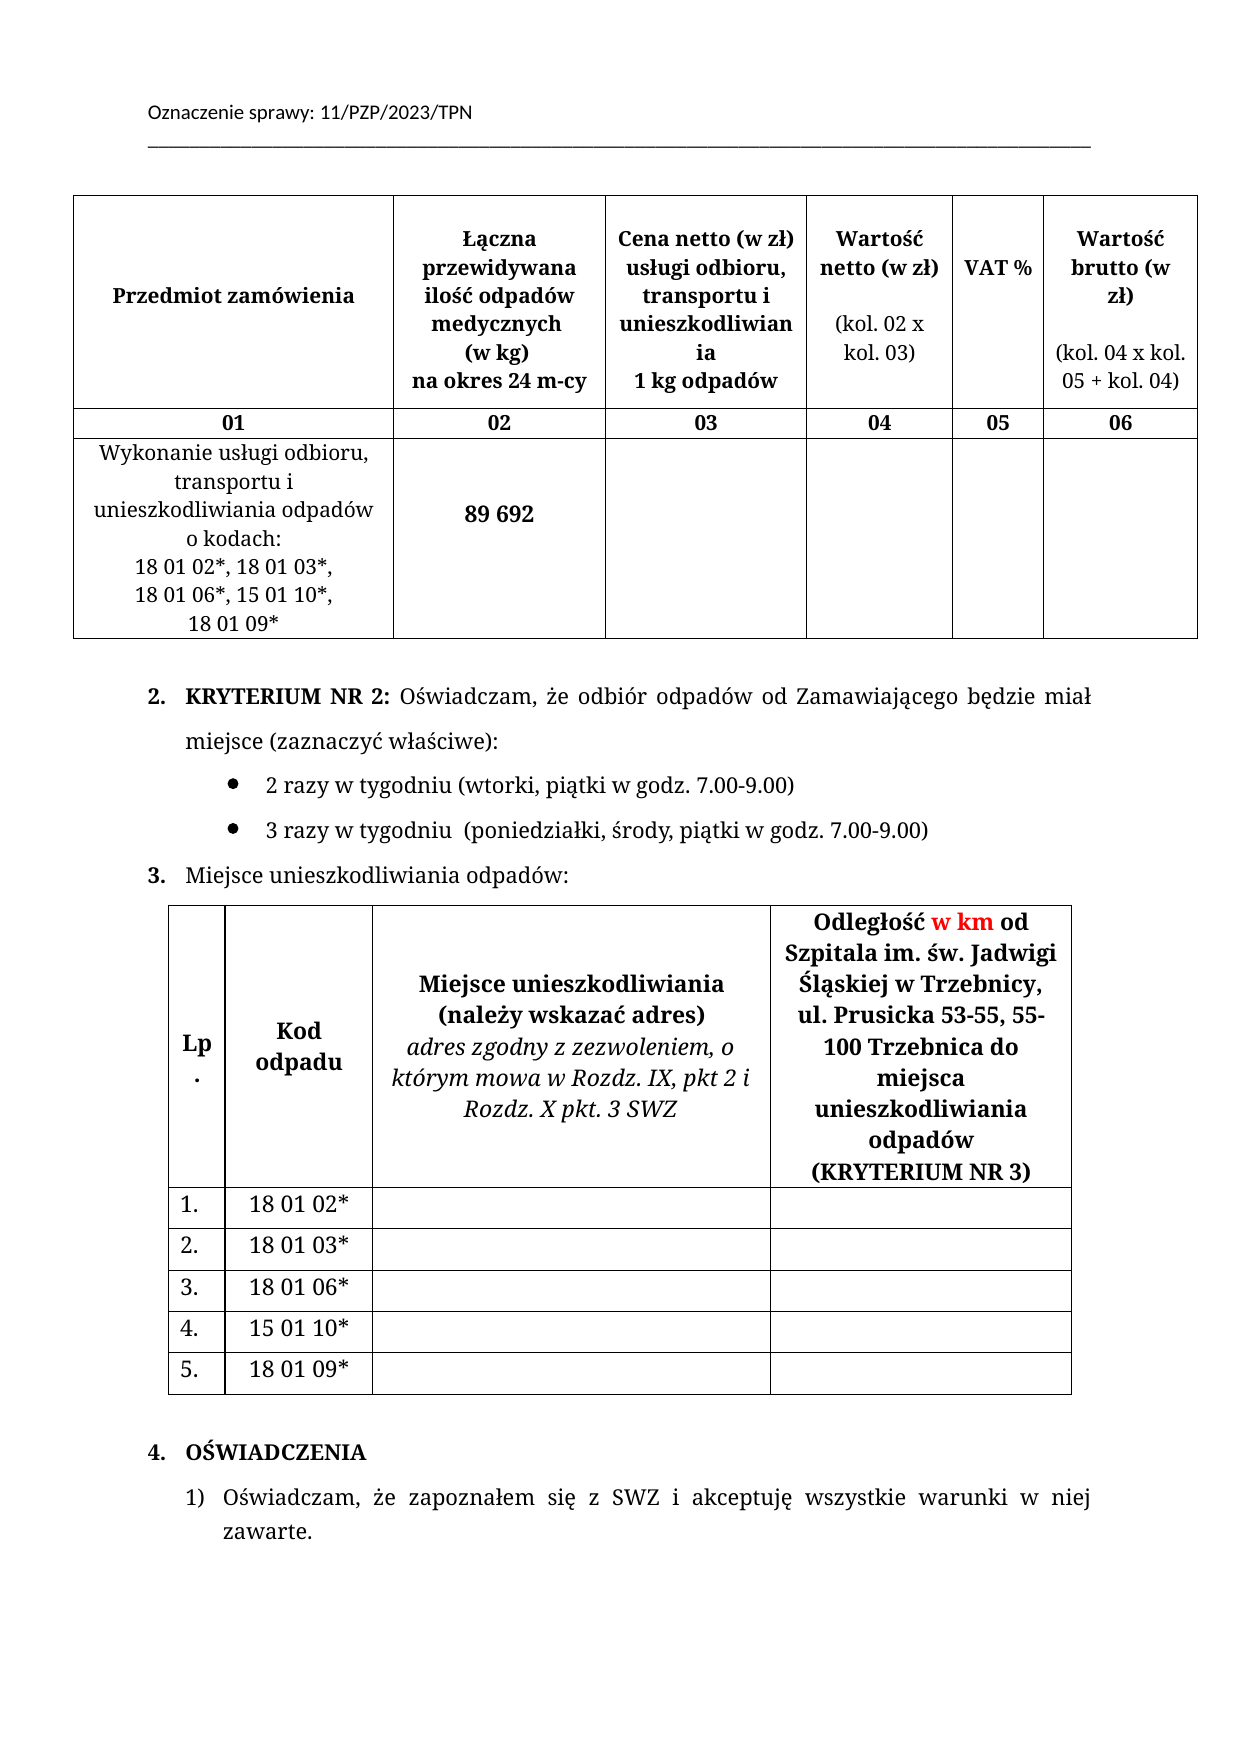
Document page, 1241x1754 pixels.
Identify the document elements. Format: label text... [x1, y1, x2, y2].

table_header Wartość netto (w zł) (kol. 02 x kol. 03) [807, 196, 952, 407]
table_cell 02 [394, 409, 605, 437]
table_cell [771, 1312, 1071, 1352]
table_header Kod odpadu [226, 906, 372, 1187]
list OŚWIADCZENIA [148, 1437, 1092, 1467]
list 3 razy w tygodniu (poniedziałki, środy, piątki w godz. 7.00-9.00) [228, 815, 1092, 845]
table_cell [373, 1312, 770, 1352]
table_cell 15 01 10* [226, 1312, 372, 1352]
table_cell [771, 1353, 1071, 1394]
table_header Cena netto (w zł) usługi odbioru, transportu i unieszkodliwiania 1 kg odpadów [606, 196, 806, 407]
table_cell 01 [74, 409, 393, 437]
table_cell [771, 1229, 1071, 1269]
table_cell 03 [606, 409, 806, 437]
table_cell 3. [169, 1271, 224, 1311]
table_cell [373, 1271, 770, 1311]
table_cell [1044, 439, 1197, 637]
table_cell [373, 1229, 770, 1269]
table_cell [771, 1271, 1071, 1311]
table_cell 18 01 06* [226, 1271, 372, 1311]
table_cell 5. [169, 1353, 224, 1394]
table_cell 18 01 03* [226, 1229, 372, 1269]
table_cell 18 01 09* [226, 1353, 372, 1394]
table_cell 89 692 [394, 439, 605, 637]
table_header Przedmiot zamówienia [74, 196, 393, 407]
list KRYTERIUM NR 2: Oświadczam, że odbiór odpadów od Zamawiającego będzie miał miejsce (zaznaczyć właściwe): [148, 681, 1092, 756]
table_cell [373, 1353, 770, 1394]
table_header VAT % [953, 196, 1043, 407]
table_header Łączna przewidywana ilość odpadów medycznych (w kg) na okres 24 m-cy [394, 196, 605, 407]
table_cell Wykonanie usługi odbioru, transportu i unieszkodliwiania odpadów o kodach: 18 01 02*, 18 01 03*, 18 01 06*, 15 01 10*, 18 01 09* [74, 439, 393, 637]
table_cell 06 [1044, 409, 1197, 437]
table_cell [373, 1188, 770, 1228]
table_cell [771, 1188, 1071, 1228]
table_header Miejsce unieszkodliwiania (należy wskazać adres) adres zgodny z zezwoleniem, o którym mowa w Rozdz. IX, pkt 2 i Rozdz. X pkt. 3 SWZ [373, 906, 770, 1187]
table_cell 04 [807, 409, 952, 437]
list Miejsce unieszkodliwiania odpadów: [148, 860, 1092, 890]
table_cell 2. [169, 1229, 224, 1269]
table_cell [807, 439, 952, 637]
table_cell 4. [169, 1312, 224, 1352]
table_cell 05 [953, 409, 1043, 437]
list 2 razy w tygodniu (wtorki, piątki w godz. 7.00-9.00) [228, 771, 1092, 800]
table_cell 1. [169, 1188, 224, 1228]
list Oświadczam, że zapoznałem się z SWZ i akceptuję wszystkie warunki w niej zawarte. [185, 1482, 1092, 1546]
table_cell [953, 439, 1043, 637]
table_cell [606, 439, 806, 637]
table_header Odległość w km od Szpitala im. św. Jadwigi Śląskiej w Trzebnicy, ul. Prusicka 53-55, 55-100 Trzebnica do miejsca unieszkodliwiania odpadów (KRYTERIUM NR 3) [771, 906, 1071, 1187]
table_header Wartość brutto (w zł) (kol. 04 x kol. 05 + kol. 04) [1044, 196, 1197, 407]
table_cell 18 01 02* [226, 1188, 372, 1228]
table_header Lp. [169, 906, 224, 1187]
